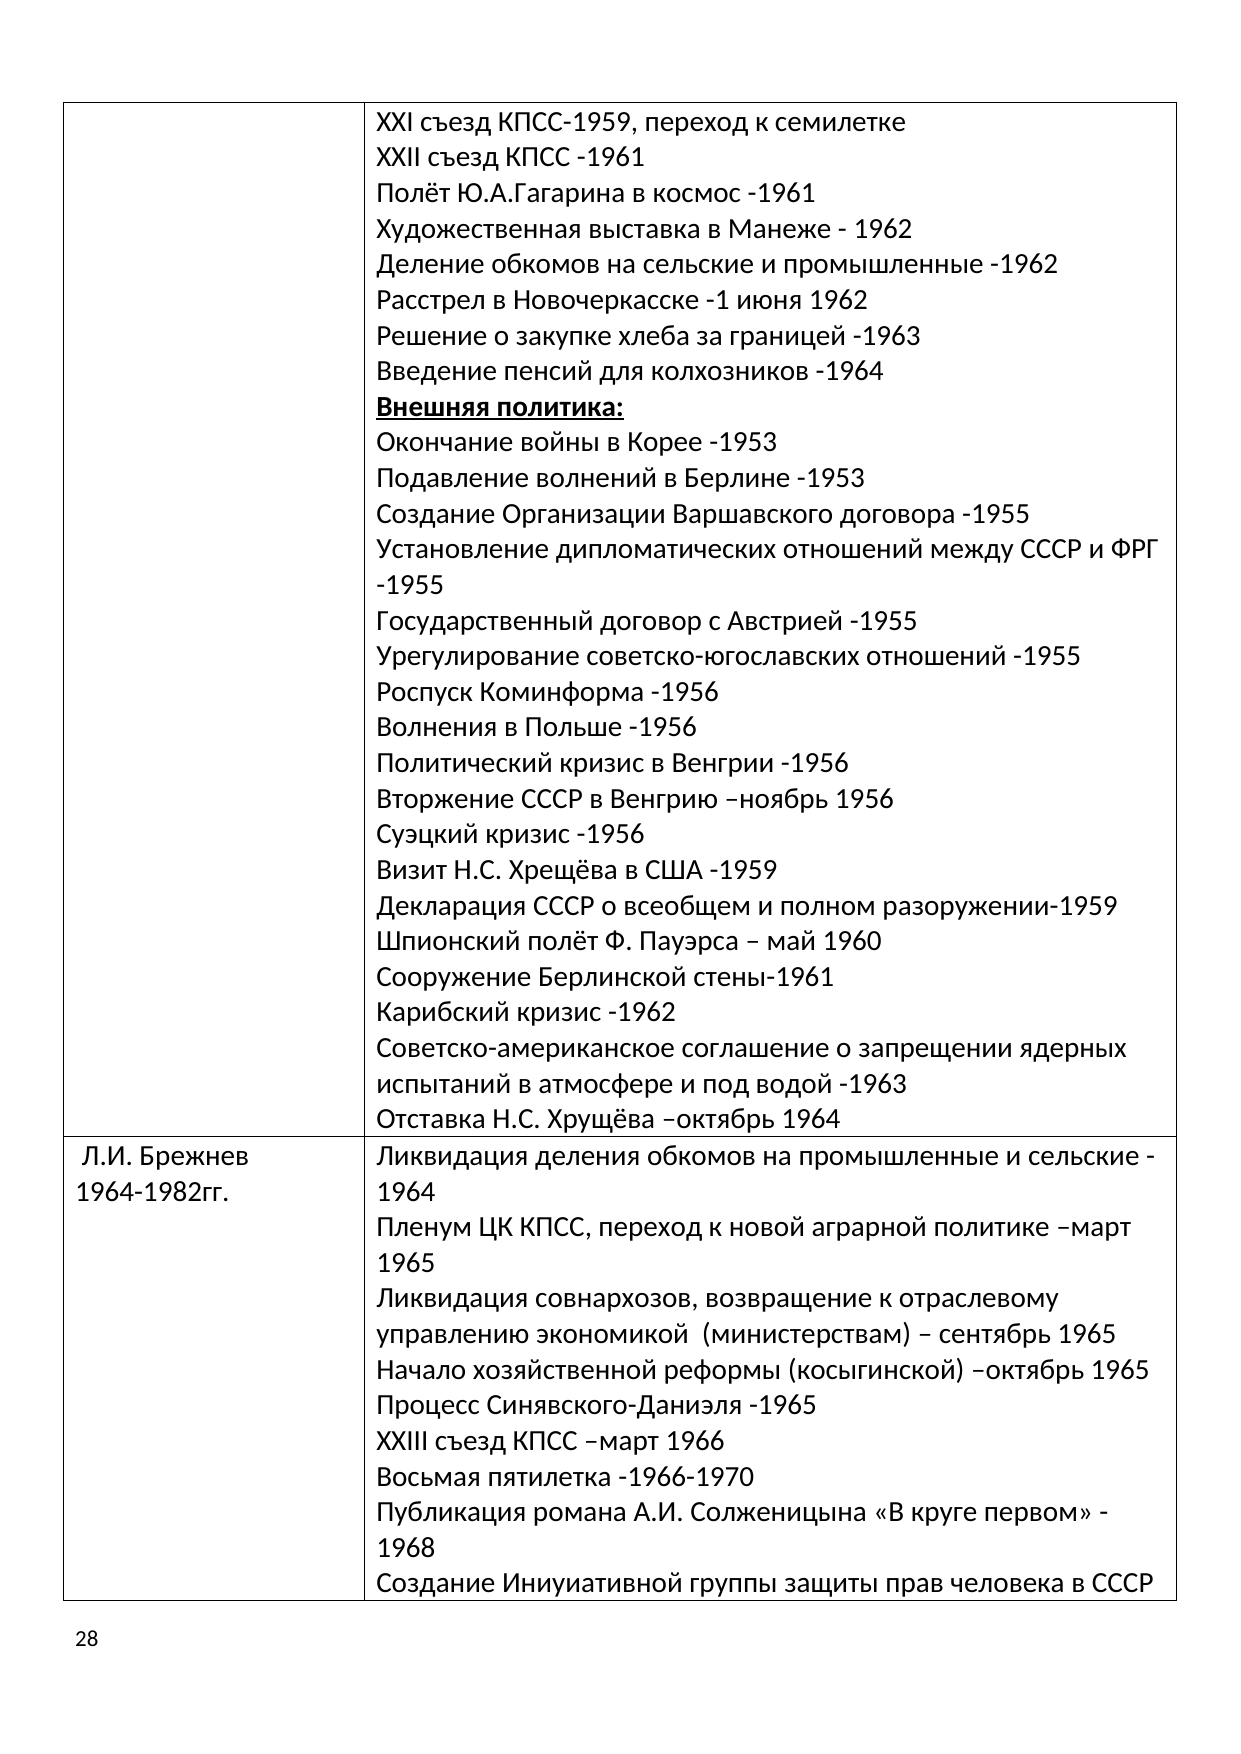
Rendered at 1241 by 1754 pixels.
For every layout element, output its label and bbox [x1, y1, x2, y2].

table_cell [365, 1137, 1176, 1600]
table_cell [64, 1137, 364, 1600]
table_cell [365, 103, 1176, 1136]
table_cell [64, 103, 364, 1136]
